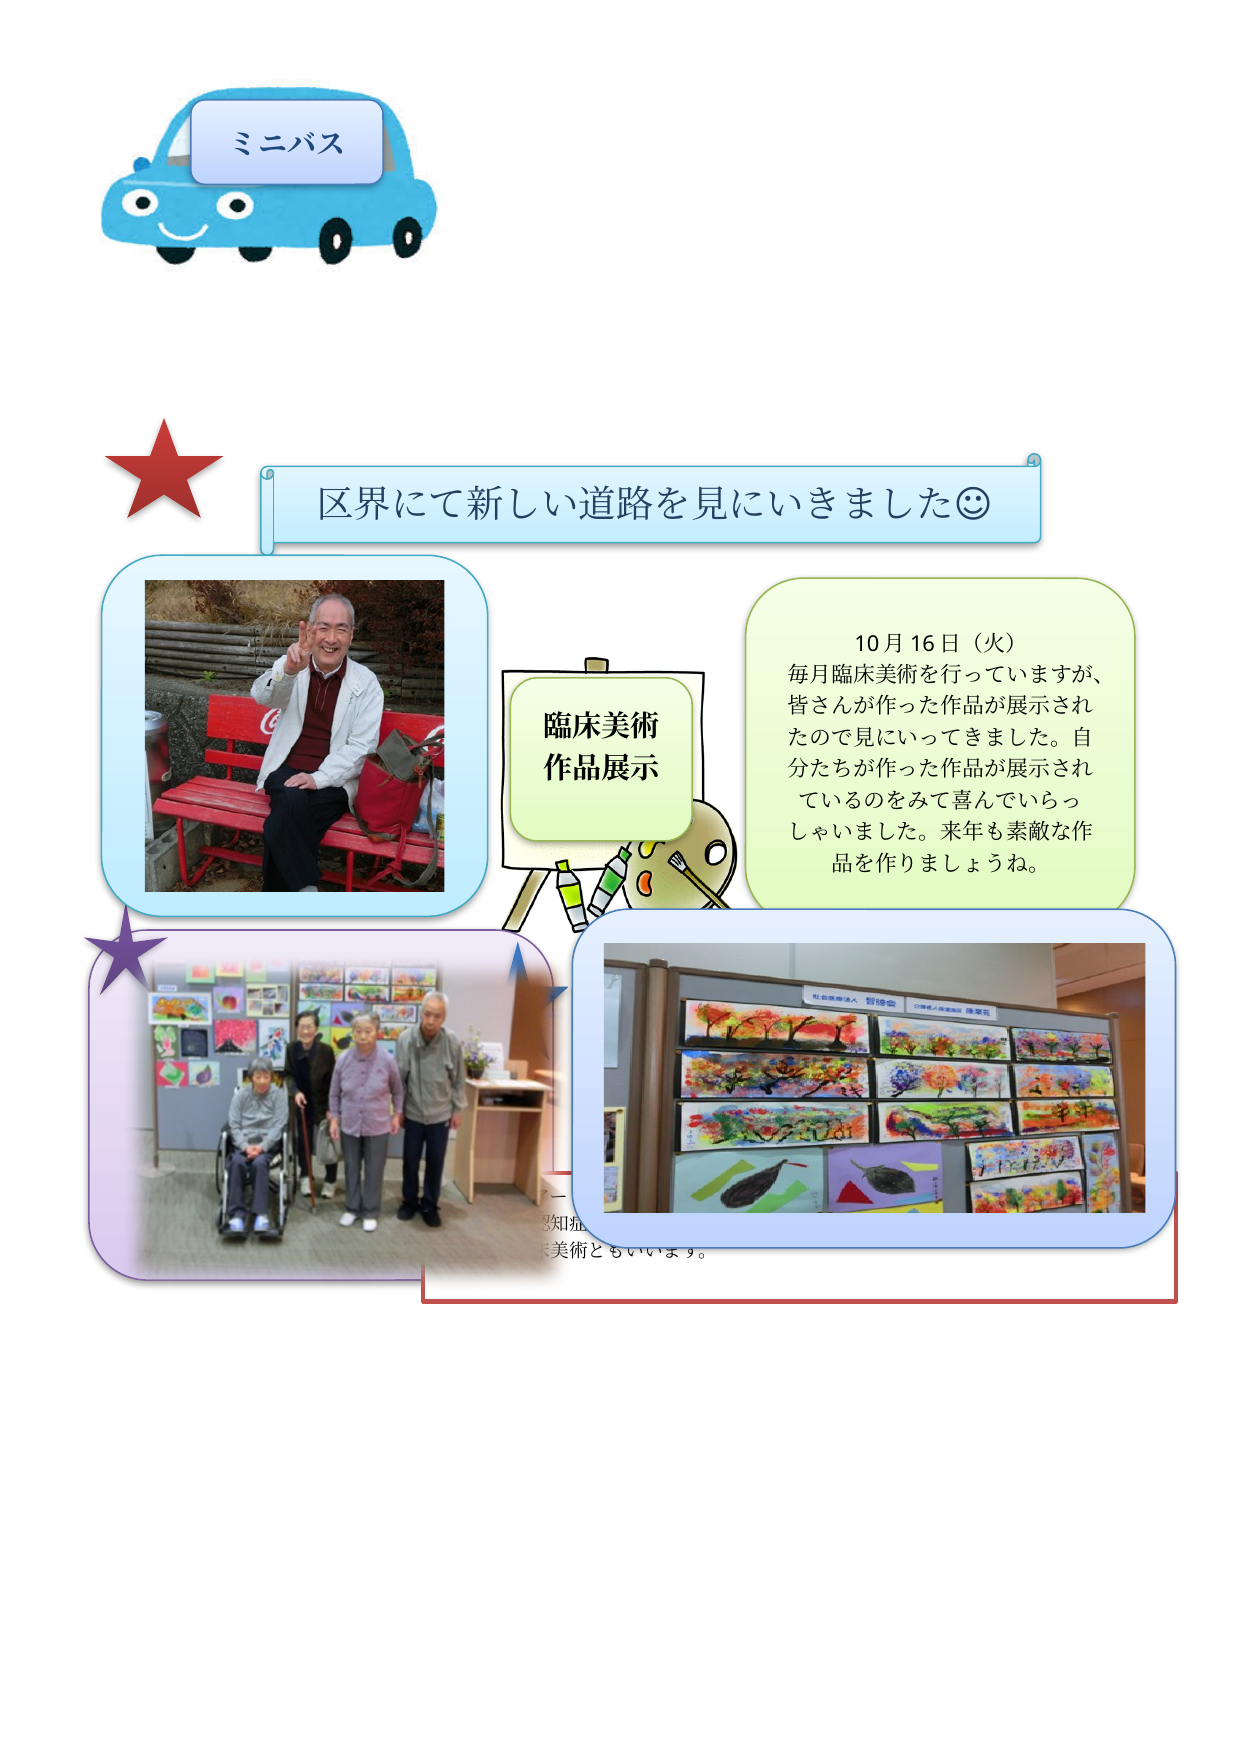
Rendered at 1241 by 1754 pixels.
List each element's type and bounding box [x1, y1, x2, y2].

picture [551, 1214, 561, 1231]
picture [551, 1241, 561, 1258]
picture [147, 976, 551, 1264]
picture [88, 70, 450, 289]
picture [603, 943, 1146, 1213]
picture [468, 647, 744, 941]
picture [144, 580, 445, 892]
